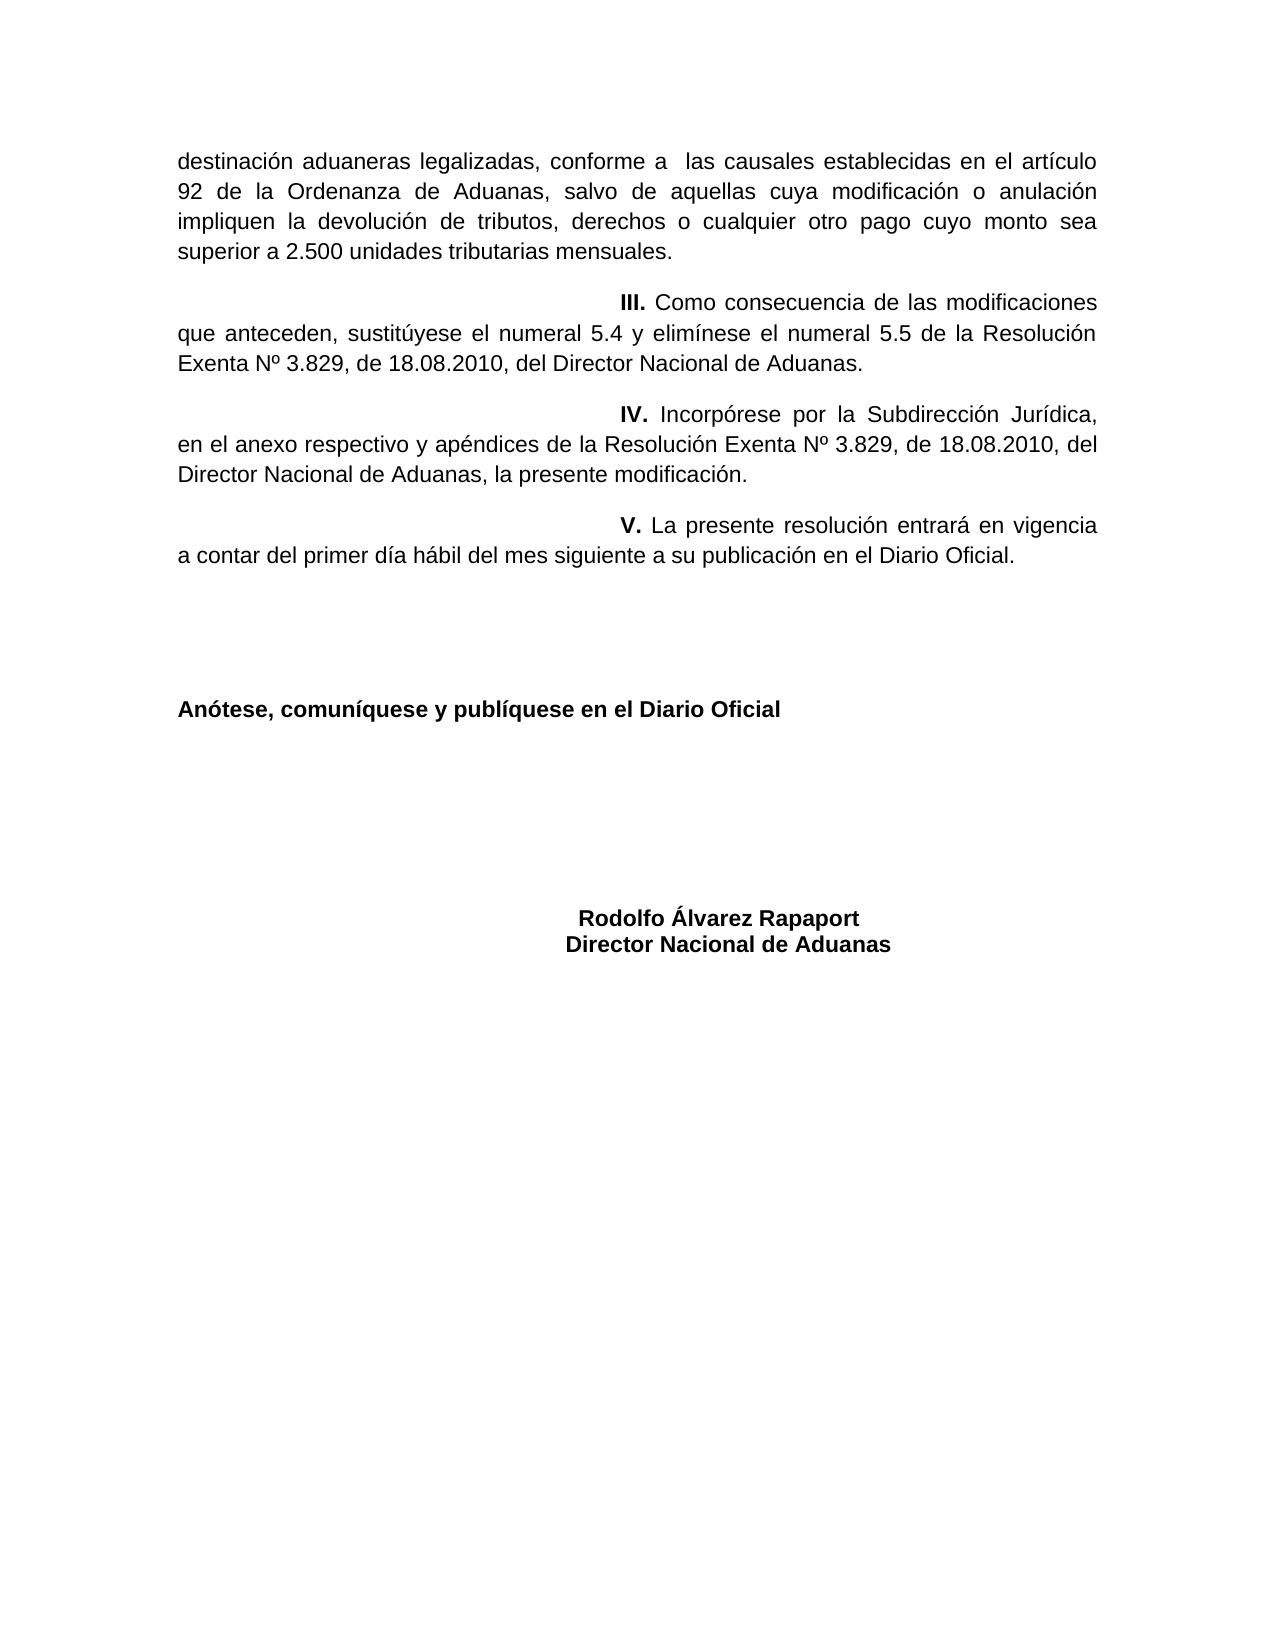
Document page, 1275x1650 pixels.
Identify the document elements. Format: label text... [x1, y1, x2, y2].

text V. La presente resolución entrará en vigencia a contar del primer día hábil del mes siguiente a su publicación en el Diario Oficial. [177, 512, 1098, 569]
text III. Como consecuencia de las modificaciones que anteceden, sustitúyese el numeral 5.4 y elimínese el numeral 5.5 de Nº 3.829, de 18.08.2010, del Director Nacional de Aduanas. [177, 289, 1098, 376]
text IV. Incorpórese por , en el anexo respectivo y apéndices de Nº 3.829, de 18.08.2010, del Director Nacional de Aduanas, la presente modificación. [177, 401, 1098, 487]
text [177, 148, 1098, 264]
text Anótese, comuníquese y publíquese en el Diario Oficial [177, 696, 1098, 722]
text Director Nacional de Aduanas [177, 931, 1098, 957]
text Rodolfo Álvarez Rapaport [177, 905, 1098, 931]
